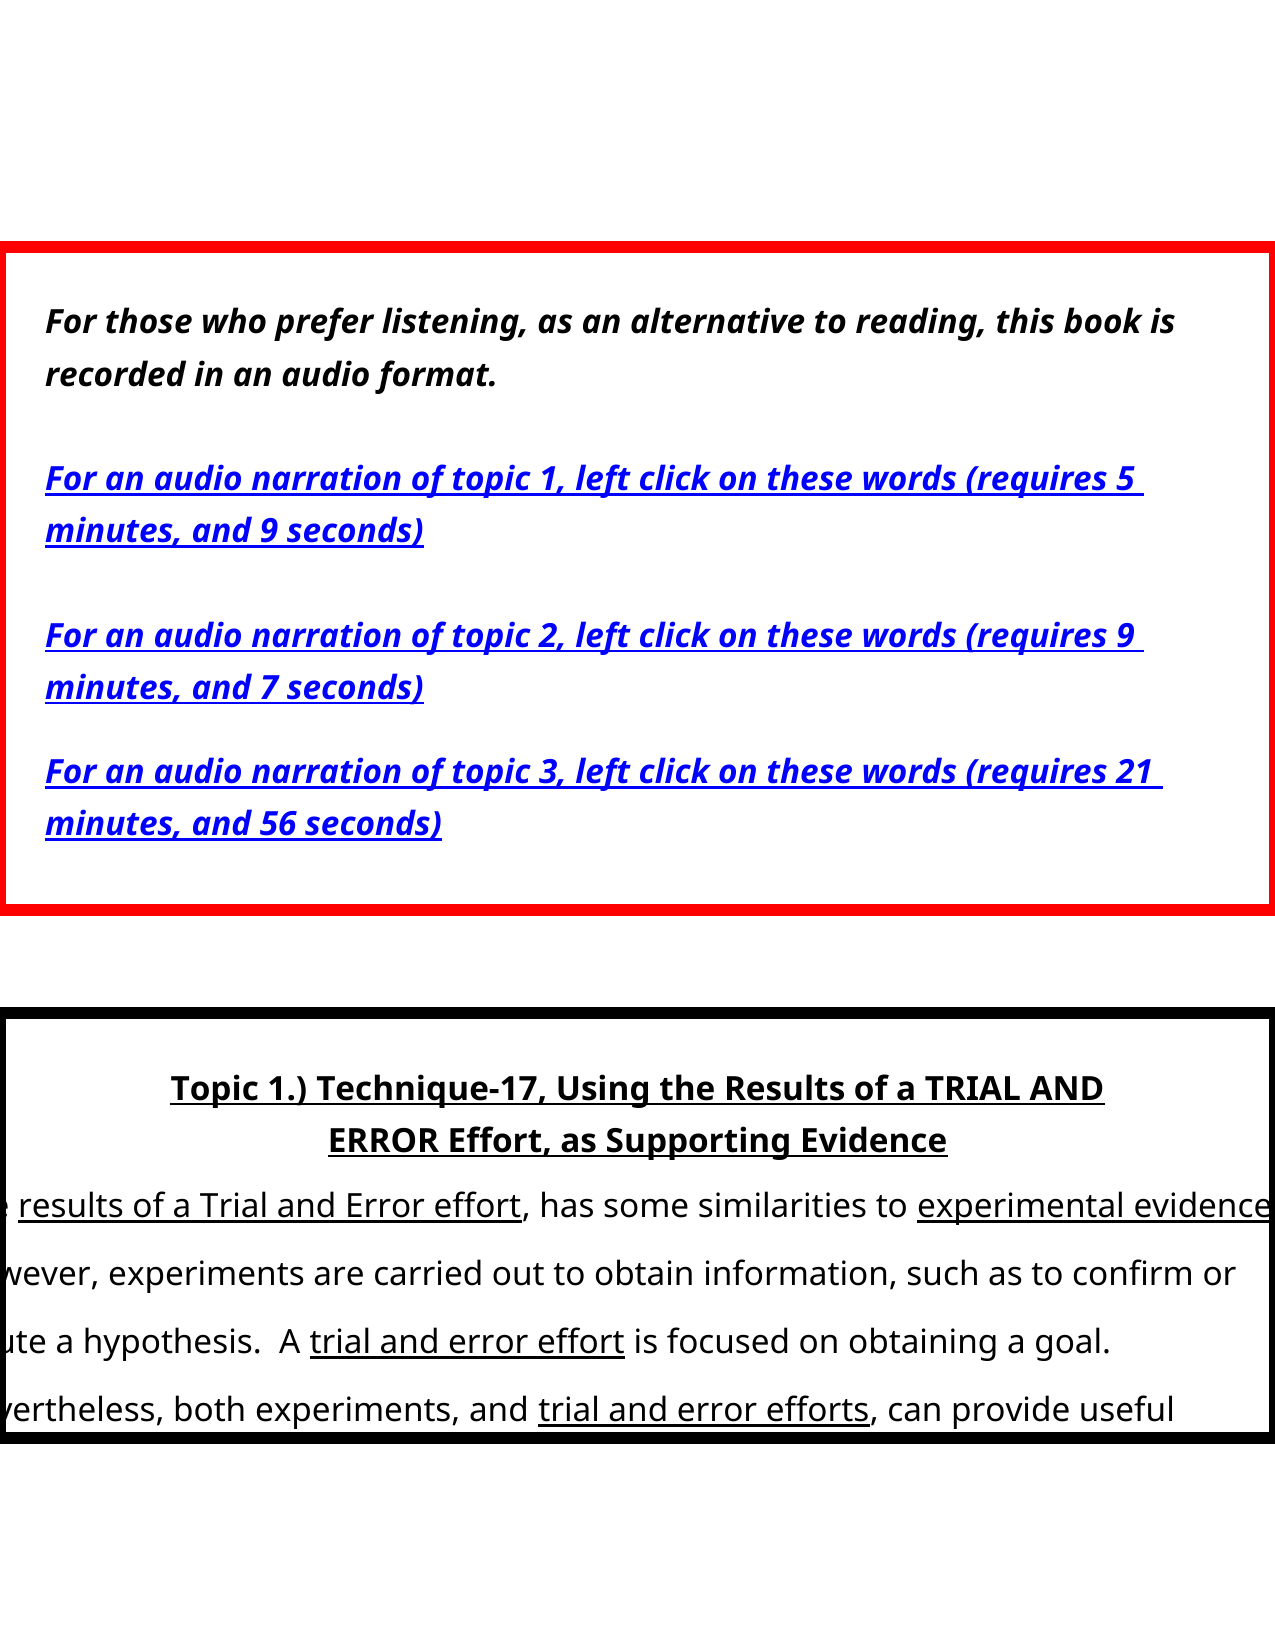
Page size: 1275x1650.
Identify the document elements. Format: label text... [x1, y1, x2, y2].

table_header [6, 1019, 1269, 1432]
table_header For those who prefer listening, as an alternative to reading, this book is recorded in an audio format. For an audio narration of topic 1, left click on these words (requires 5 minutes, and 9 seconds) For an audio narration of topic 2, left click on these words (requires 9 minutes, and 7 seconds) For an audio narration of topic 3, left click on these words (requires 21 minutes, and 56 seconds) [6, 253, 1269, 903]
